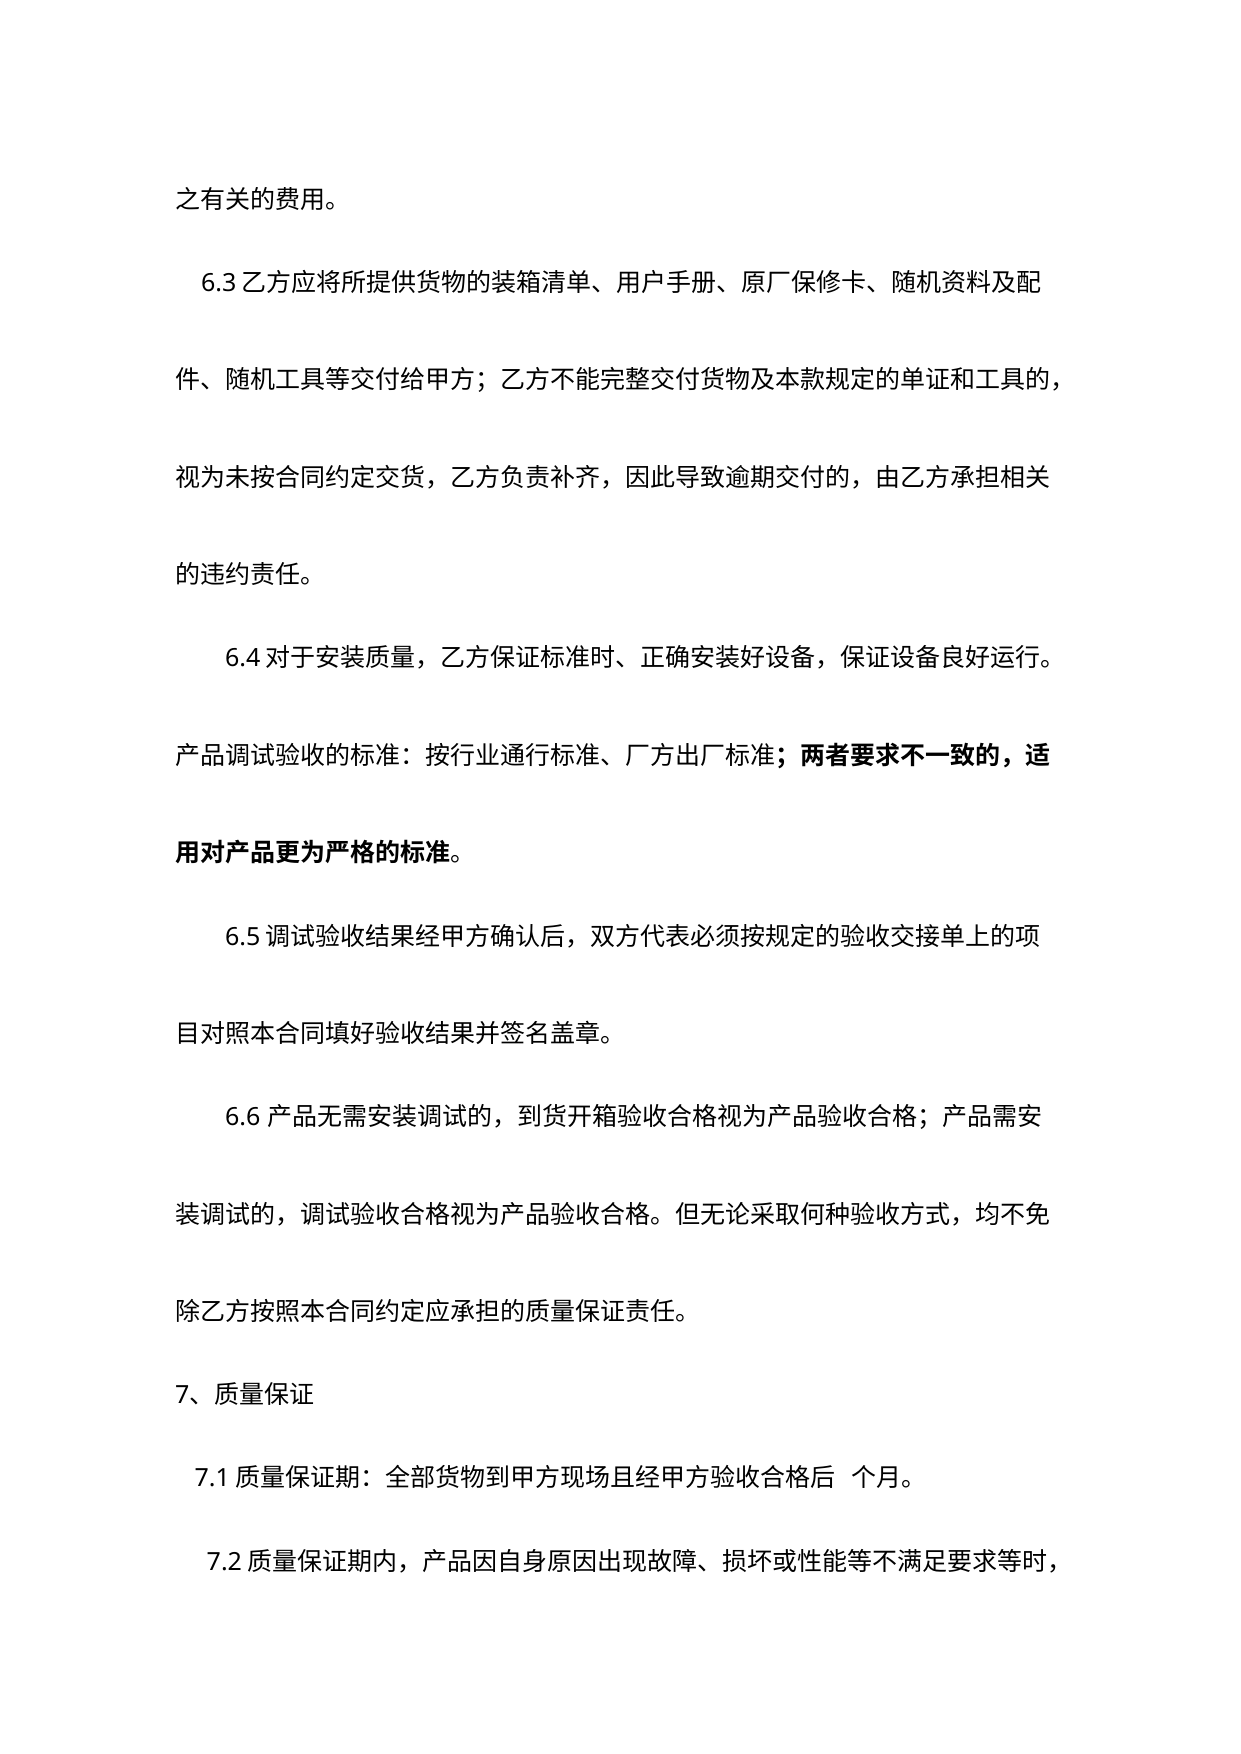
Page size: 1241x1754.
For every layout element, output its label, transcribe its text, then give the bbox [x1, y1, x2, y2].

text 7.1质量保证期：全部货物到甲方现场且经甲方验收合格后 个月。 [175, 1443, 1065, 1508]
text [175, 165, 1065, 230]
text 7、质量保证 [175, 1360, 1065, 1425]
text 6.4对于安装质量，乙方保证标准时、正确安装好设备，保证设备良好运行。产品调试验收的标准：按行业通行标准、厂方出厂标准；两者要求不一致的，适用对产品更为严格的标准。 [175, 623, 1065, 883]
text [175, 1527, 1065, 1592]
text 6.3乙方应将所提供货物的装箱清单、用户手册、原厂保修卡、随机资料及配件、随机工具等交付给甲方；乙方不能完整交付货物及本款规定的单证和工具的，视为未按合同约定交货，乙方负责补齐，因此导致逾期交付的，由乙方承担相关的违约责任。 [175, 248, 1065, 605]
text 6.6 产品无需安装调试的，到货开箱验收合格视为产品验收合格；产品需安装调试的，调试验收合格视为产品验收合格。但无论采取何种验收方式，均不免除乙方按照本合同约定应承担的质量保证责任。 [175, 1082, 1065, 1342]
text 6.5调试验收结果经甲方确认后，双方代表必须按规定的验收交接单上的项目对照本合同填好验收结果并签名盖章。 [175, 902, 1065, 1064]
